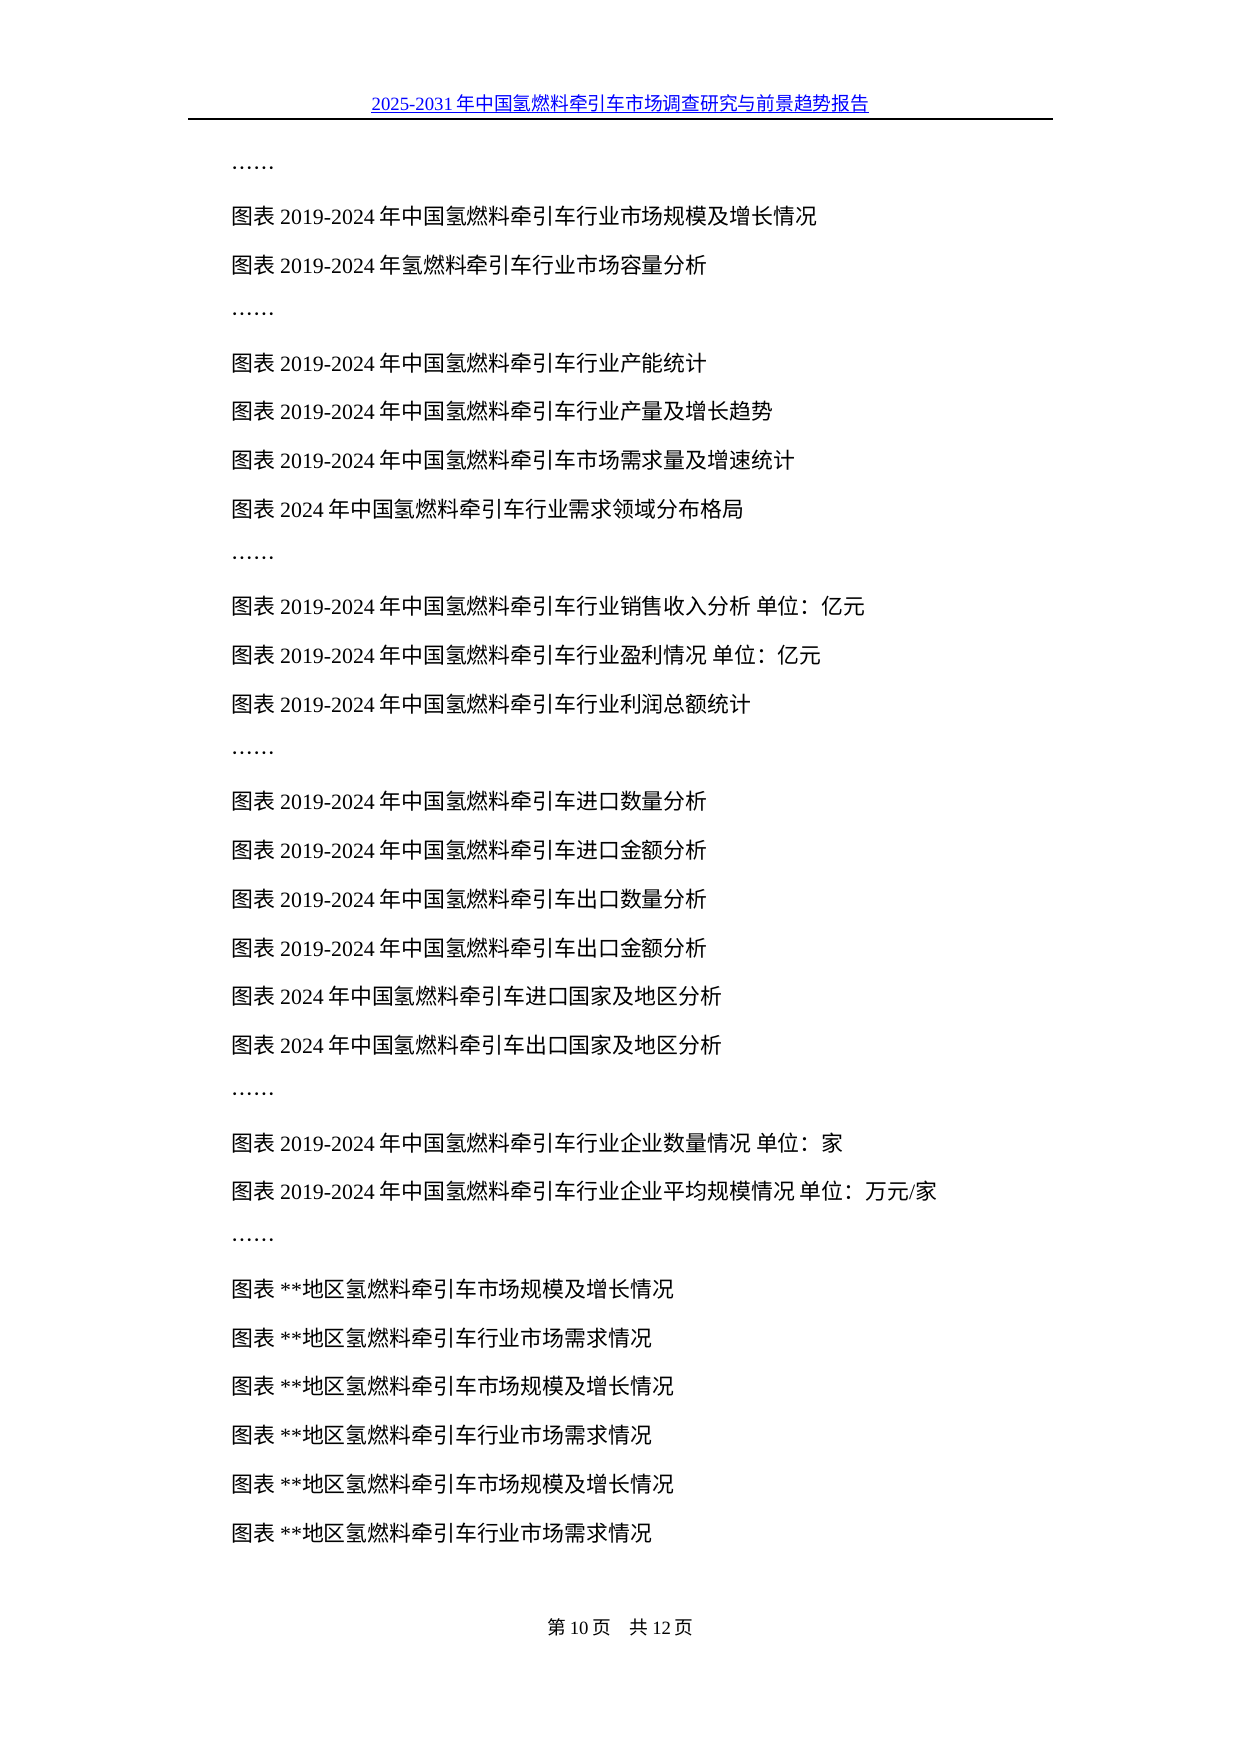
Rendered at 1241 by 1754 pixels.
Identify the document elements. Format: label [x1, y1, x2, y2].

text [187, 150, 1053, 1548]
